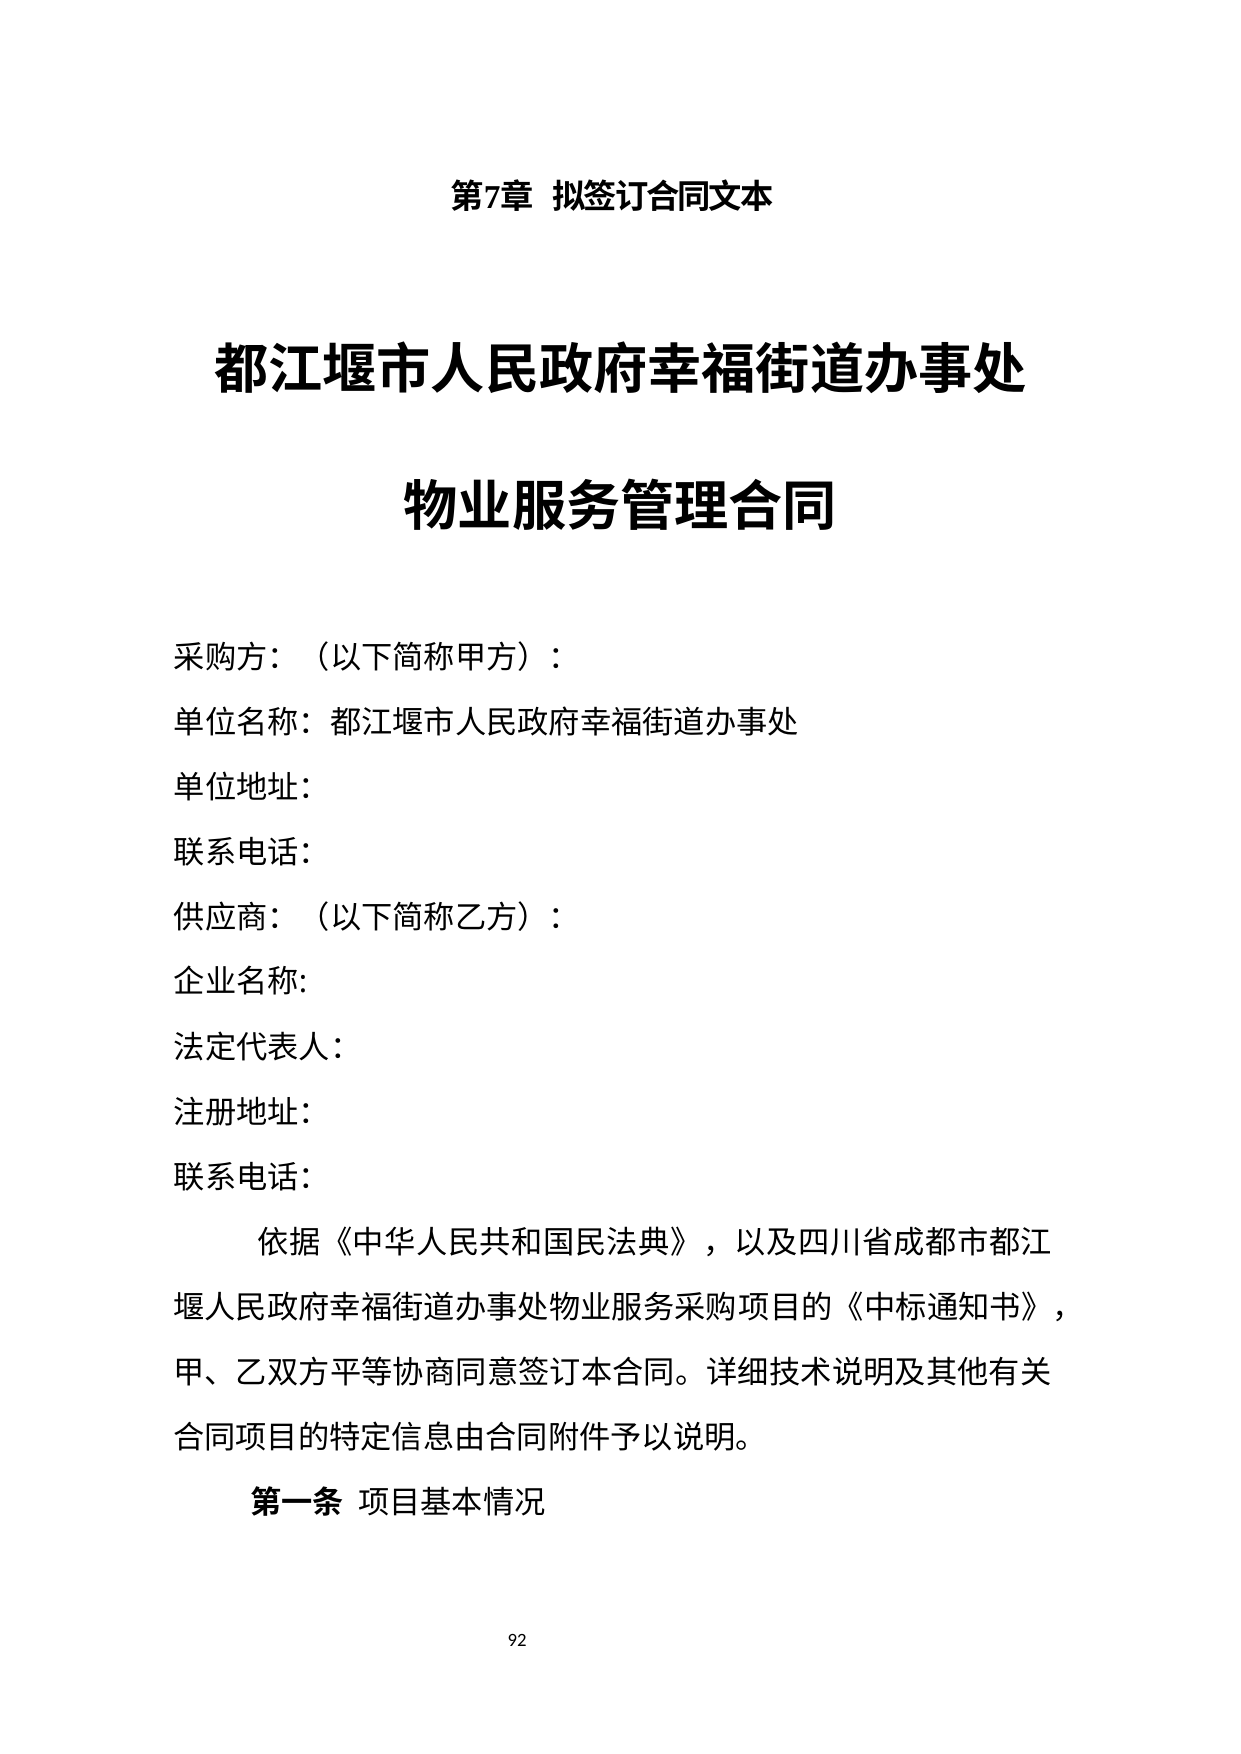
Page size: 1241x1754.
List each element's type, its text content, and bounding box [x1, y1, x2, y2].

text 供应商：（以下简称乙方）： [173, 882, 1053, 947]
text 企业名称: [173, 947, 1053, 1012]
text 联系电话： [173, 1142, 1053, 1207]
subtitle 拟签订合同文本 [173, 162, 1053, 227]
text 都江堰市人民政府幸福街道办事处 [187, 316, 1053, 413]
text 联系电话： [173, 817, 1053, 882]
text 第一条 项目基本情况 [187, 1467, 1053, 1532]
text 采购方：（以下简称甲方）： [173, 622, 1053, 687]
text 法定代表人： [173, 1012, 1053, 1077]
text 单位名称：都江堰市人民政府幸福街道办事处 [173, 687, 1053, 752]
text 物业服务管理合同 [187, 453, 1053, 550]
text 单位地址： [173, 752, 1053, 817]
text 注册地址： [173, 1077, 1053, 1142]
text 依据《中华人民共和国民法典》，以及四川省成都市都江堰人民政府幸福街道办事处物业服务采购项目的《中标通知书》，甲、乙双方平等协商同意签订本合同。详细技术说明及其他有关合同项目的特定信息由合同附件予以说明。 [173, 1207, 1053, 1467]
